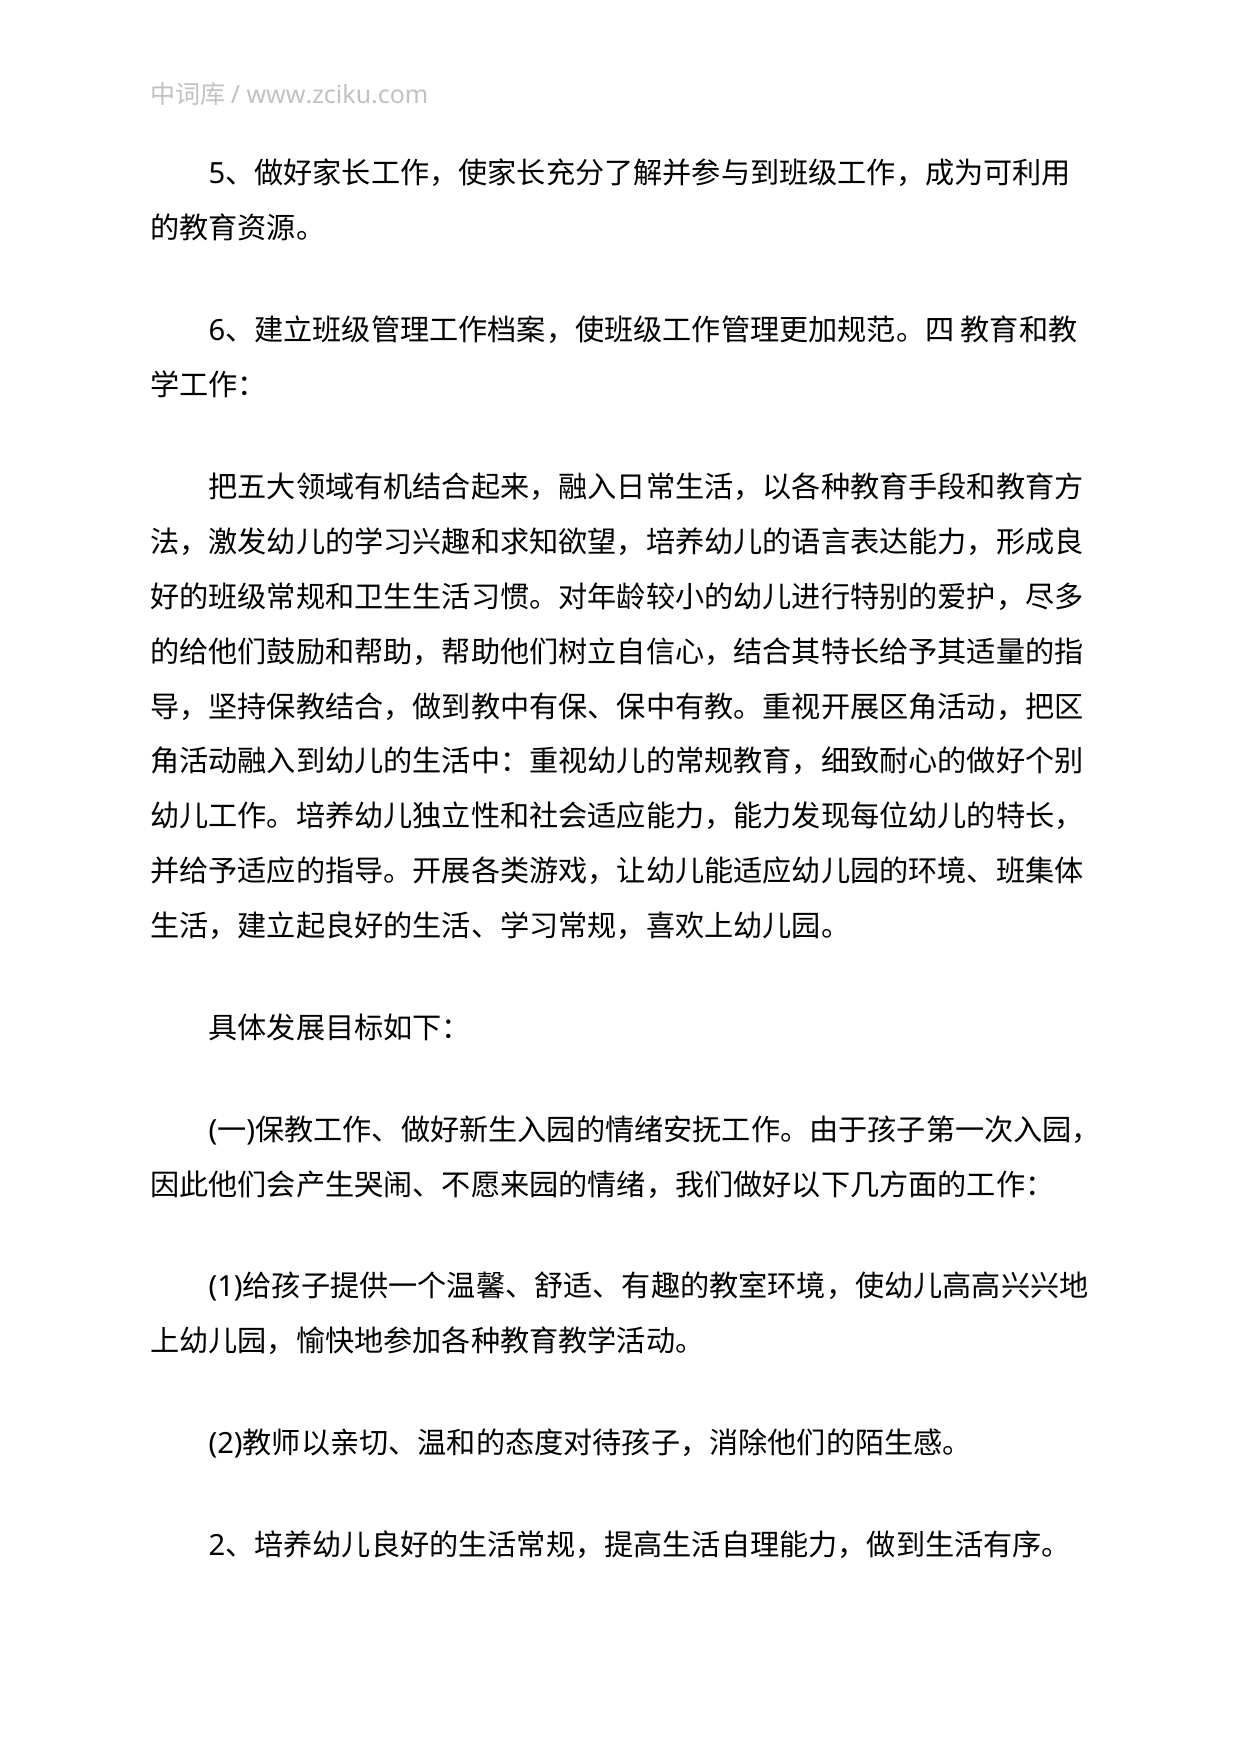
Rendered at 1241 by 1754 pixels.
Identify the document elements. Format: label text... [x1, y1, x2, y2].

text 2、培养幼儿良好的生活常规，提高生活自理能力，做到生活有序。 [150, 1522, 1090, 1564]
text 具体发展目标如下： [150, 1004, 1090, 1047]
text (1)给孩子提供一个温馨、舒适、有趣的教室环境，使幼儿高高兴兴地上幼儿园，愉快地参加各种教育教学活动。 [150, 1263, 1090, 1360]
text (一)保教工作、做好新生入园的情绪安抚工作。由于孩子第一次入园，因此他们会产生哭闹、不愿来园的情绪，我们做好以下几方面的工作： [150, 1106, 1090, 1203]
text (2)教师以亲切、温和的态度对待孩子，消除他们的陌生感。 [150, 1420, 1090, 1462]
text 6、建立班级管理工作档案，使班级工作管理更加规范。四 教育和教学工作： [150, 307, 1090, 404]
text 5、做好家长工作，使家长充分了解并参与到班级工作，成为可利用的教育资源。 [150, 150, 1090, 247]
text 把五大领域有机结合起来，融入日常生活，以各种教育手段和教育方法，激发幼儿的学习兴趣和求知欲望，培养幼儿的语言表达能力，形成良好的班级常规和卫生生活习惯。对年龄较小的幼儿进行特别的爱护，尽多的给他们鼓励和帮助，帮助他们树立自信心，结合其特长给予其适量的指导，坚持保教结合，做到教中有保、保中有教。重视开展区角活动，把区角活动融入到幼儿的生活中：重视幼儿的常规教育，细致耐心的做好个别幼儿工作。培养幼儿独立性和社会适应能力，能力发现每位幼儿的特长，并给予适应的指导。开展各类游戏，让幼儿能适应幼儿园的环境、班集体生活，建立起良好的生活、学习常规，喜欢上幼儿园。 [150, 463, 1090, 945]
